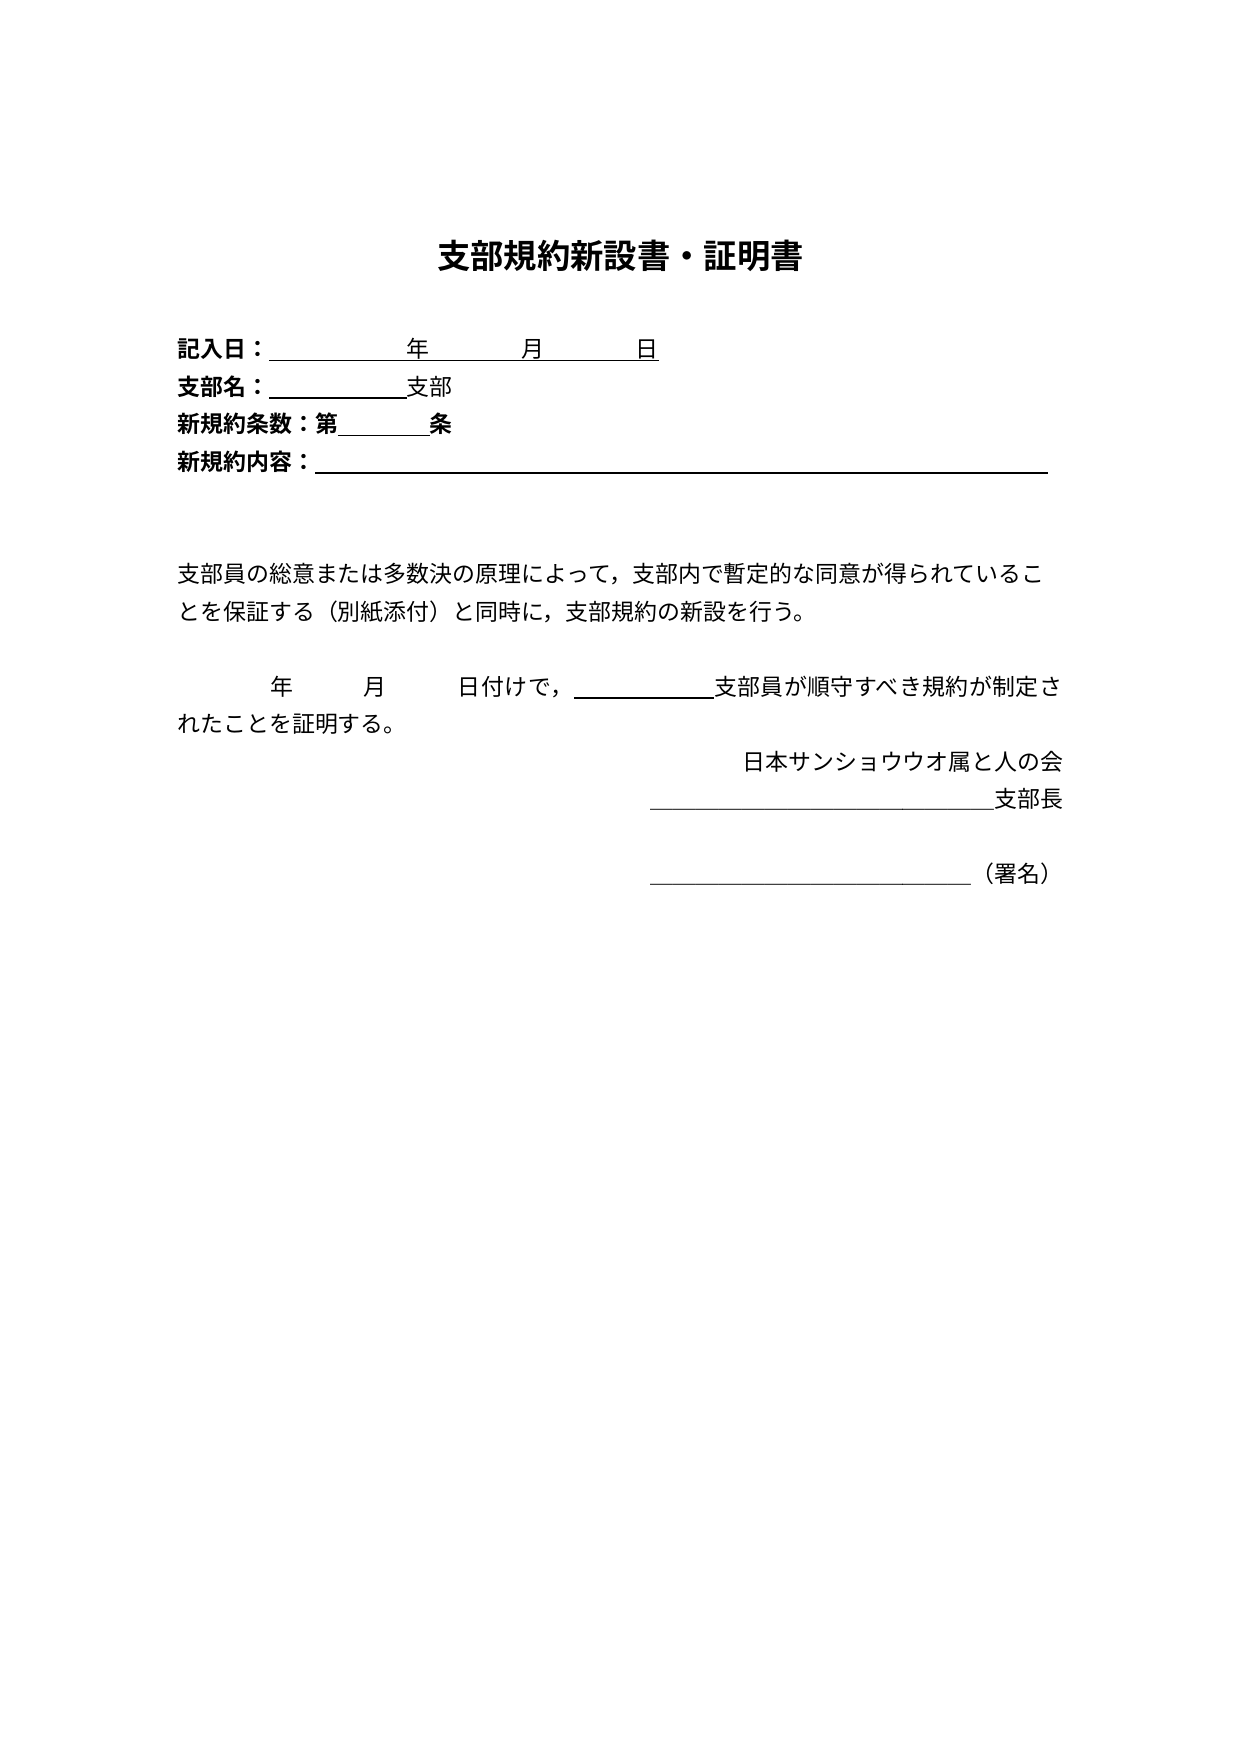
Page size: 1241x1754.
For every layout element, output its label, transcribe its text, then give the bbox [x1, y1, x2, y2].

text 記入日： 年 月 日 [177, 329, 1063, 367]
text 年 月 日付けで， 支部員が順守すべき規約が制定されたことを証明する。 [177, 667, 1063, 742]
text 日本サンショウウオ属と人の会 [177, 742, 1063, 779]
text 支部規約新設書・証明書 [177, 217, 1063, 292]
text 支部名： 支部 [177, 367, 1063, 404]
text 新規約条数：第 条 [177, 404, 1063, 442]
text ＿＿＿＿＿＿＿＿＿＿＿＿＿＿＿支部長 [177, 779, 1063, 817]
text 支部員の総意または多数決の原理によって，支部内で暫定的な同意が得られていることを保証する（別紙添付）と同時に，支部規約の新設を行う。 [177, 554, 1063, 629]
text ＿＿＿＿＿＿＿＿＿＿＿＿＿＿（署名） [177, 854, 1063, 892]
text 新規約内容： [177, 442, 1063, 517]
